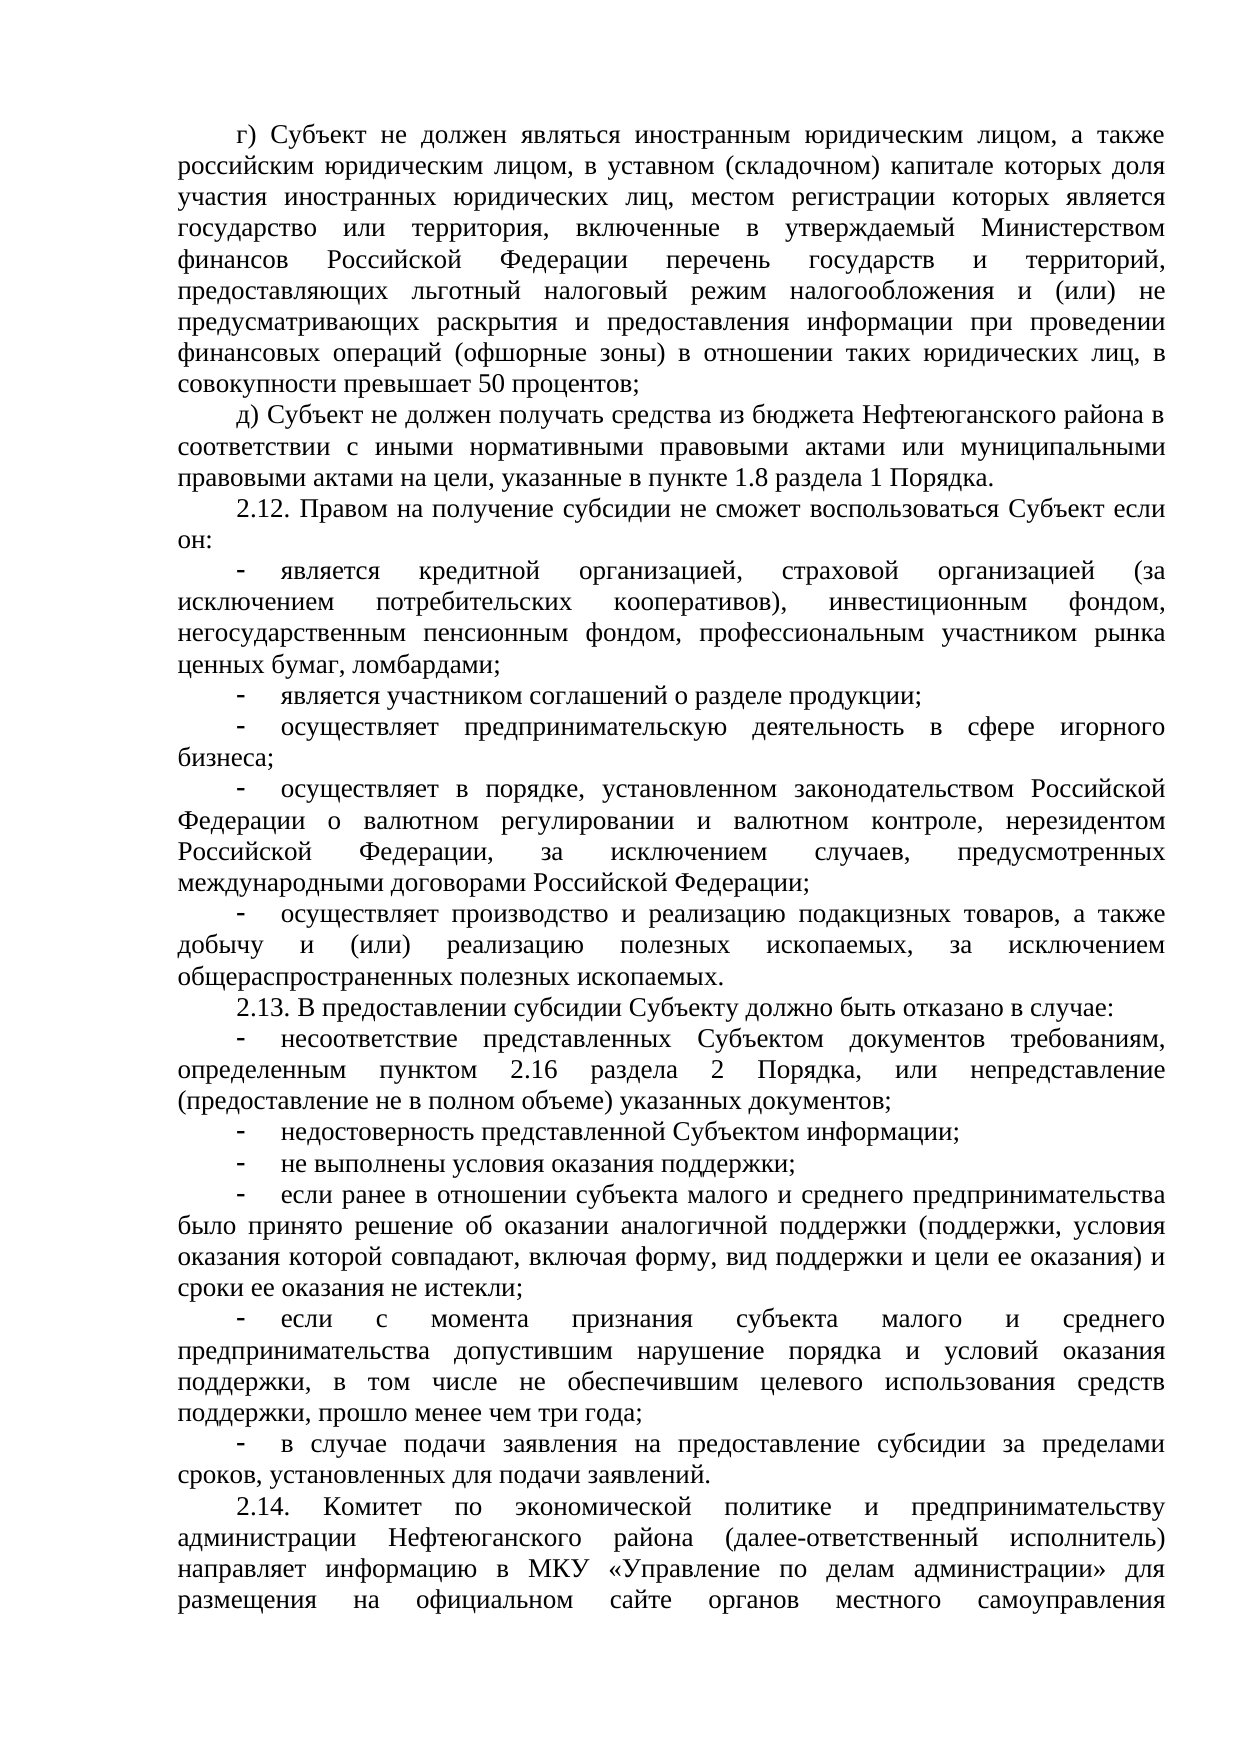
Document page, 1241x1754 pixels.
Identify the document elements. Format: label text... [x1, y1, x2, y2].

list если ранее в отношении субъекта малого и среднего предпринимательства было принято решение об оказании аналогичной поддержки (поддержки, условия оказания которой совпадают, включая форму, вид поддержки и цели ее оказания) и сроки ее оказания не истекли; [177, 1178, 1167, 1303]
list недостоверность представленной Субъектом информации; [177, 1115, 1167, 1147]
list осуществляет производство и реализацию подакцизных товаров, а также добычу и (или) реализацию полезных ископаемых, за исключением общераспространенных полезных ископаемых. [177, 897, 1167, 991]
list осуществляет в порядке, установленном законодательством Российской Федерации о валютном регулировании и валютном контроле, нерезидентом Российской Федерации, за исключением случаев, предусмотренных международными договорами Российской Федерации; [177, 772, 1167, 897]
list осуществляет предпринимательскую деятельность в сфере игорного бизнеса; [177, 710, 1167, 772]
text 2.12. Правом на получение субсидии не сможет воспользоваться Субъект если он: [177, 492, 1167, 554]
list если с момента признания субъекта малого и среднего предпринимательства допустившим нарушение порядка и условий оказания поддержки, в том числе не обеспечившим целевого использования средств поддержки, прошло менее чем три года; [177, 1303, 1167, 1427]
list несоответствие представленных Субъектом документов требованиям, определенным пунктом 2.16 раздела 2 Порядка, или непредставление (предоставление не в полном объеме) указанных документов; [177, 1022, 1167, 1115]
list является участником соглашений о разделе продукции; [177, 679, 1167, 710]
text д) Субъект не должен получать средства из бюджета Нефтеюганского района в соответствии с иными нормативными правовыми актами или муниципальными правовыми актами на цели, указанные в пункте 1.8 раздела 1 Порядка. [177, 398, 1167, 492]
text 2.13. В предоставлении субсидии Субъекту должно быть отказано в случае: [177, 991, 1167, 1022]
list в случае подачи заявления на предоставление субсидии за пределами сроков, установленных для подачи заявлений. [177, 1427, 1167, 1490]
list не выполнены условия оказания поддержки; [177, 1147, 1167, 1178]
list является кредитной организацией, страховой организацией (за исключением потребительских кооперативов), инвестиционным фондом, негосударственным пенсионным фондом, профессиональным участником рынка ценных бумаг, ломбардами; [177, 554, 1167, 679]
text г) Субъект не должен являться иностранным юридическим лицом, а также российским юридическим лицом, в уставном (складочном) капитале которых доля участия иностранных юридических лиц, местом регистрации которых является государство или территория, включенные в утверждаемый Министерством финансов Российской Федерации перечень государств и территорий, предоставляющих льготный налоговый режим налогообложения и (или) не предусматривающих раскрытия и предоставления информации при проведении финансовых операций (офшорные зоны) в отношении таких юридических лиц, в совокупности превышает 50 процентов; [177, 118, 1167, 398]
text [177, 1490, 1167, 1614]
